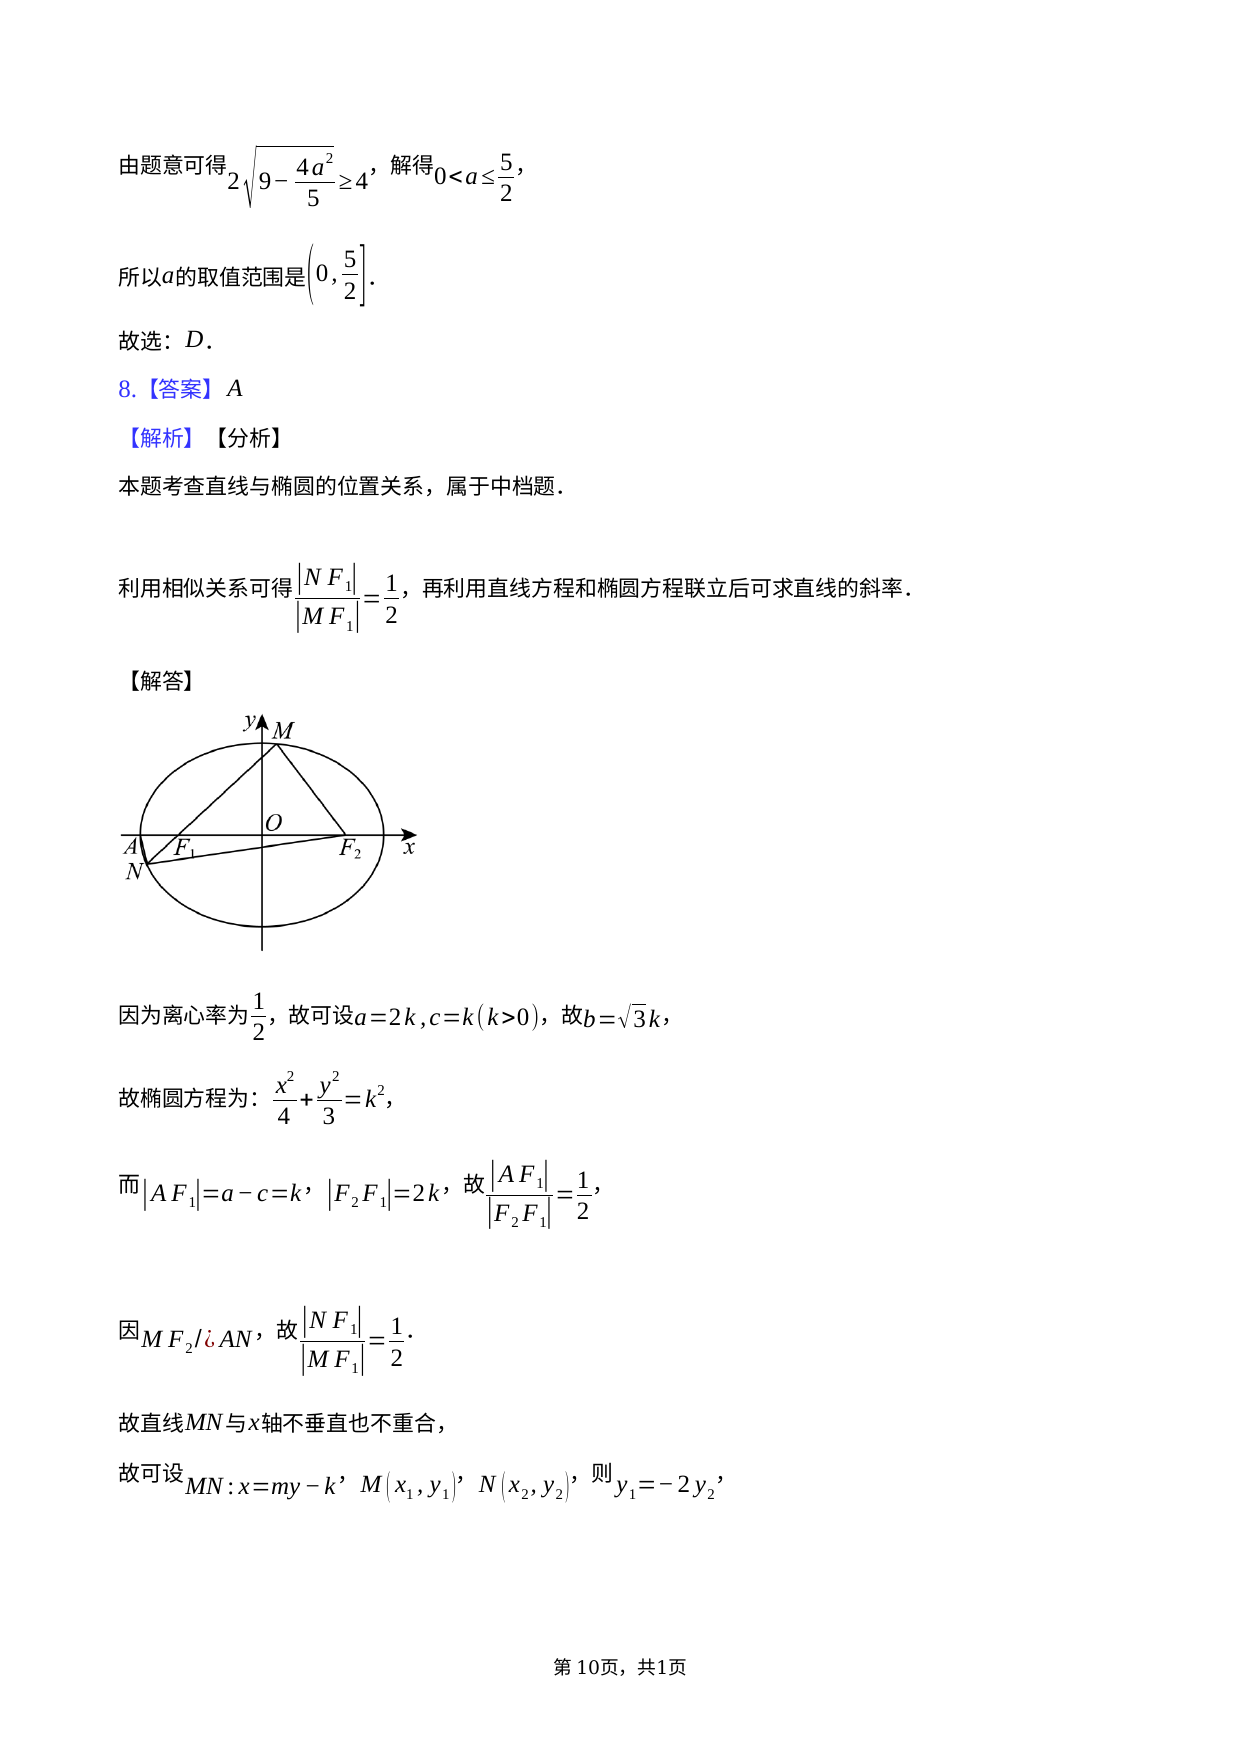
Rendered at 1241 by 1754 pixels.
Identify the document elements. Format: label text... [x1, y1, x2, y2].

picture [118, 711, 419, 953]
text 因为离心率为，故可设，故， [118, 985, 1122, 1050]
text 而，，故， 因，故． [118, 1146, 1122, 1390]
text 所以的取值范围是． [118, 243, 1122, 308]
list 【解析】【分析】 [118, 420, 1122, 453]
text 由题意可得，解得， [118, 129, 1122, 227]
list 8.【答案】 [118, 372, 1122, 404]
text 故选：． [118, 324, 1122, 356]
text 故可设，，，则， [118, 1454, 1122, 1519]
text 故直线与轴不垂直也不重合， [118, 1406, 1122, 1438]
text 故椭圆方程为：， [118, 1066, 1122, 1131]
text 【解答】 [118, 663, 1122, 696]
text 本题考查直线与椭圆的位置关系，属于中档题． 利用相似关系可得，再利用直线方程和椭圆方程联立后可求直线的斜率． [118, 469, 1122, 647]
